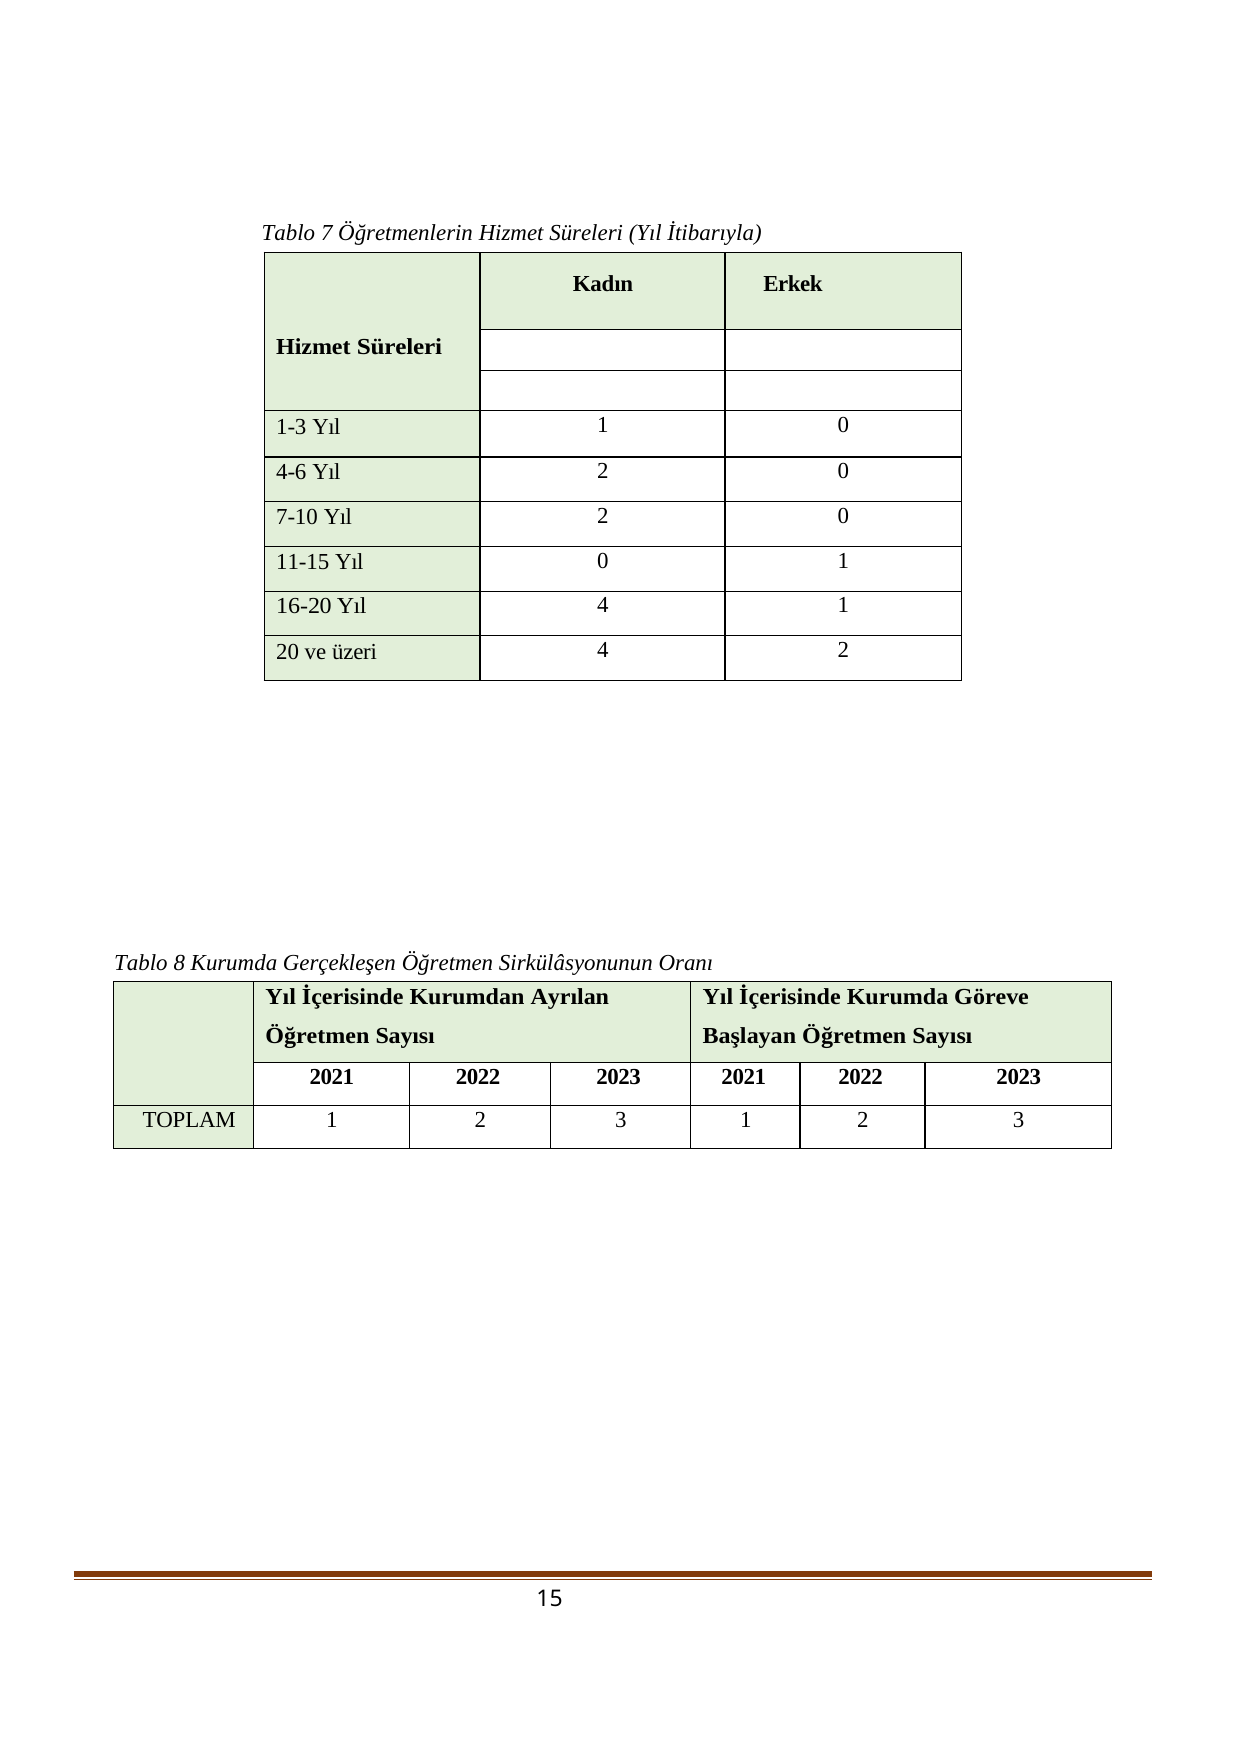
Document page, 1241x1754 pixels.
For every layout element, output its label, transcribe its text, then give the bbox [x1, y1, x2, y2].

table_cell 1-3 Yıl [265, 411, 479, 456]
table_cell 0 [726, 502, 961, 546]
table_cell 2021 [691, 1063, 799, 1105]
table_cell 7-10 Yıl [265, 502, 479, 546]
table_header Kadın [481, 253, 724, 329]
table_cell 3 [926, 1106, 1111, 1148]
table_cell 2 [481, 502, 724, 546]
table_cell [481, 371, 724, 410]
table_cell [726, 330, 961, 370]
table_cell 2022 [410, 1063, 550, 1105]
table_cell 1 [481, 411, 724, 456]
table_cell 2 [801, 1106, 924, 1148]
table_cell 2 [726, 636, 961, 680]
table_cell 1 [254, 1106, 409, 1148]
table_cell 3 [551, 1106, 690, 1148]
table_cell 16-20 Yıl [265, 592, 479, 635]
table_cell 1 [726, 592, 961, 635]
table_cell 2021 [254, 1063, 409, 1105]
table_header Erkek [726, 253, 961, 329]
table_cell 4 [481, 592, 724, 635]
table_cell [481, 330, 724, 370]
table_cell 2 [410, 1106, 550, 1148]
table_cell 20 ve üzeri [265, 636, 479, 680]
table_cell TOPLAM [114, 1106, 253, 1148]
table_cell 4 [481, 636, 724, 680]
table_cell 0 [726, 411, 961, 456]
table_cell 2022 [801, 1063, 924, 1105]
table_cell 2023 [926, 1063, 1111, 1105]
table_cell 4-6 Yıl [265, 458, 479, 501]
table_header [114, 982, 253, 1105]
table_header Yıl İçerisinde Kurumdan Ayrılan Öğretmen Sayısı [254, 982, 690, 1062]
table_header Yıl İçerisinde Kurumda Göreve Başlayan Öğretmen Sayısı [691, 982, 1111, 1062]
table_cell 2023 [551, 1063, 690, 1105]
table_cell 2 [481, 458, 724, 501]
table_cell 1 [726, 547, 961, 591]
table_header Hizmet Süreleri [265, 253, 479, 410]
table_cell 0 [481, 547, 724, 591]
table_cell [726, 371, 961, 410]
table_cell 1 [691, 1106, 799, 1148]
table_cell 0 [726, 458, 961, 501]
table_cell 11-15 Yıl [265, 547, 479, 591]
